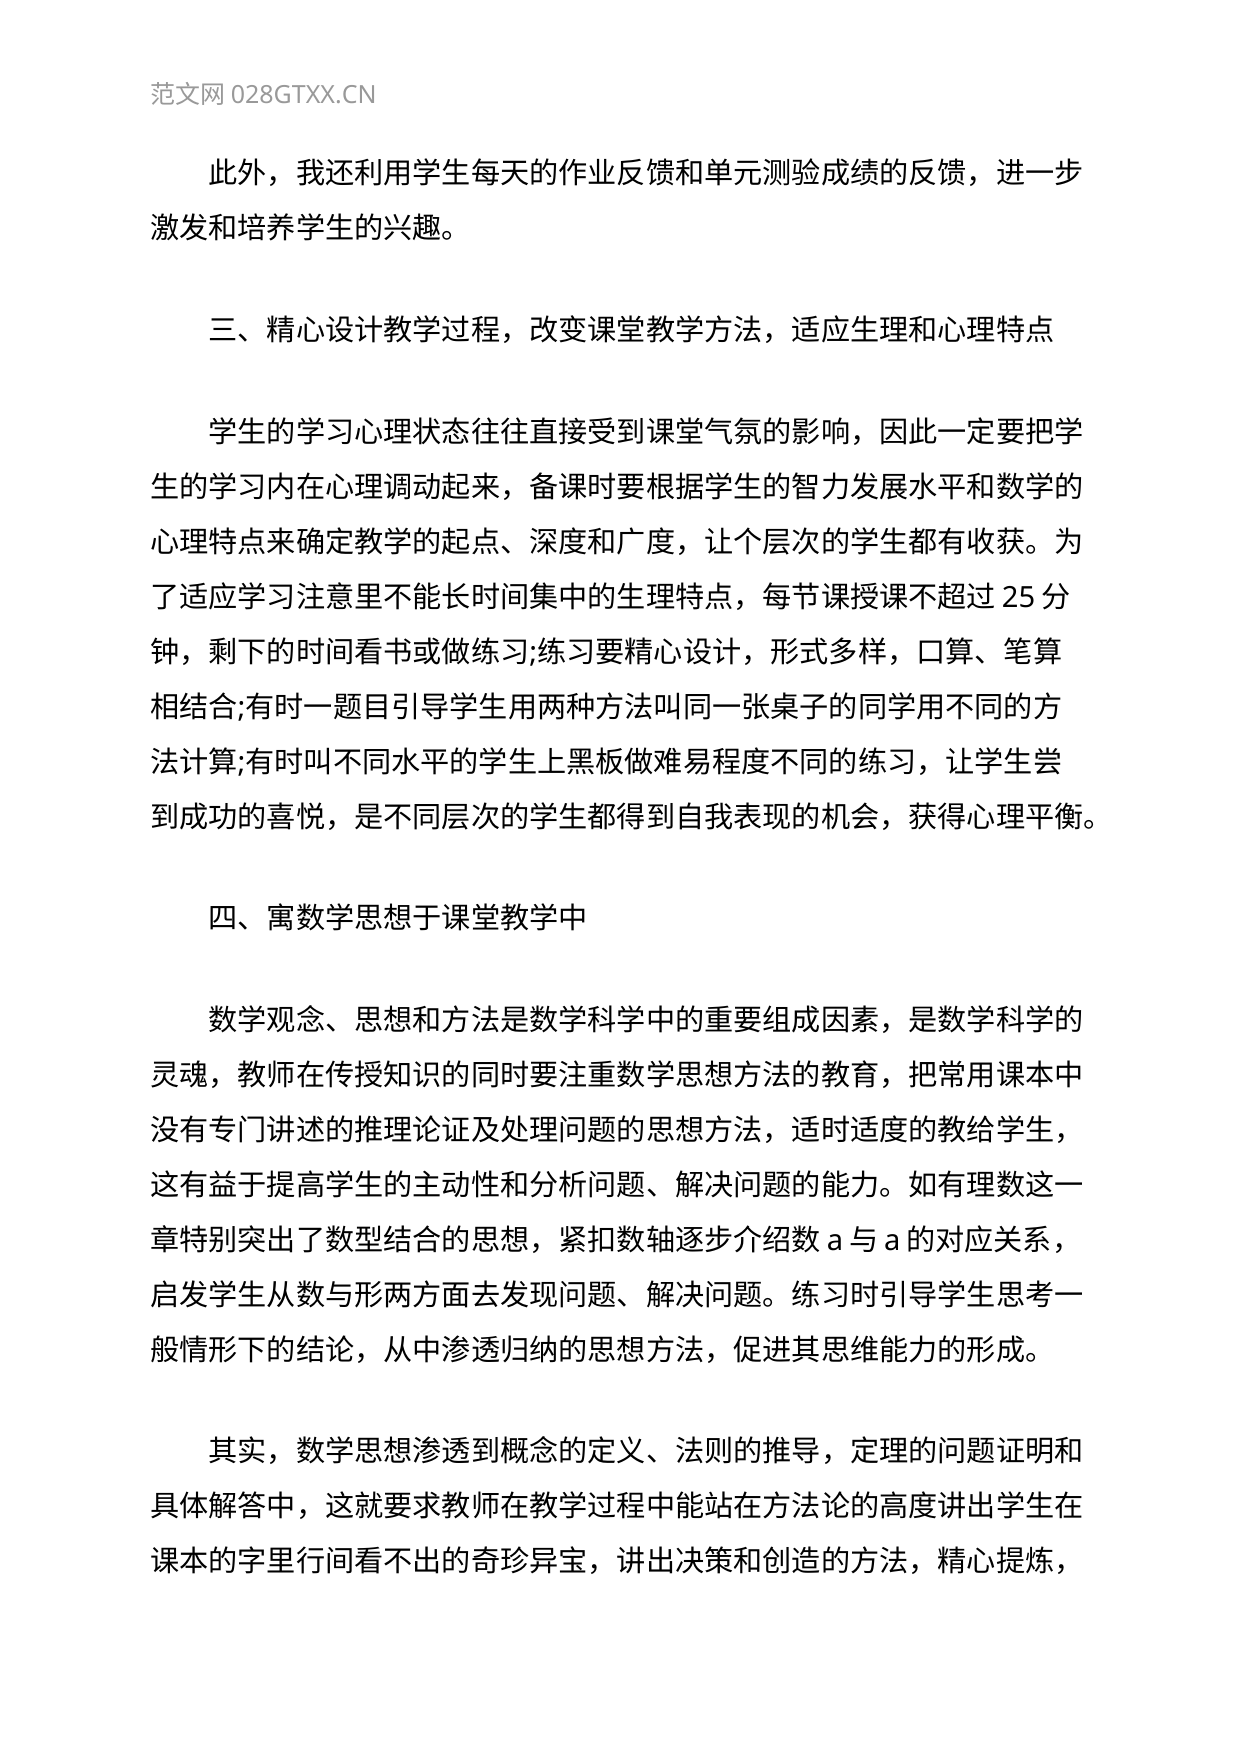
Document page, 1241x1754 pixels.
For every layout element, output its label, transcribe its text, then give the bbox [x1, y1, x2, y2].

text 此外，我还利用学生每天的作业反馈和单元测验成绩的反馈，进一步激发和培养学生的兴趣。 [150, 150, 1090, 247]
text 三、精心设计教学过程，改变课堂教学方法，适应生理和心理特点 [150, 307, 1090, 349]
text 学生的学习心理状态往往直接受到课堂气氛的影响，因此一定要把学生的学习内在心理调动起来，备课时要根据学生的智力发展水平和数学的心理特点来确定教学的起点、深度和广度，让个层次的学生都有收获。为了适应学习注意里不能长时间集中的生理特点，每节课授课不超过25分钟，剩下的时间看书或做练习;练习要精心设计，形式多样，口算、笔算相结合;有时一题目引导学生用两种方法叫同一张桌子的同学用不同的方法计算;有时叫不同水平的学生上黑板做难易程度不同的练习，让学生尝到成功的喜悦，是不同层次的学生都得到自我表现的机会，获得心理平衡。 [150, 408, 1090, 835]
text 四、寓数学思想于课堂教学中 [150, 895, 1090, 937]
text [150, 1428, 1090, 1580]
text 数学观念、思想和方法是数学科学中的重要组成因素，是数学科学的灵魂，教师在传授知识的同时要注重数学思想方法的教育，把常用课本中没有专门讲述的推理论证及处理问题的思想方法，适时适度的教给学生，这有益于提高学生的主动性和分析问题、解决问题的能力。如有理数这一章特别突出了数型结合的思想，紧扣数轴逐步介绍数a与a的对应关系，启发学生从数与形两方面去发现问题、解决问题。练习时引导学生思考一般情形下的结论，从中渗透归纳的思想方法，促进其思维能力的形成。 [150, 997, 1090, 1368]
